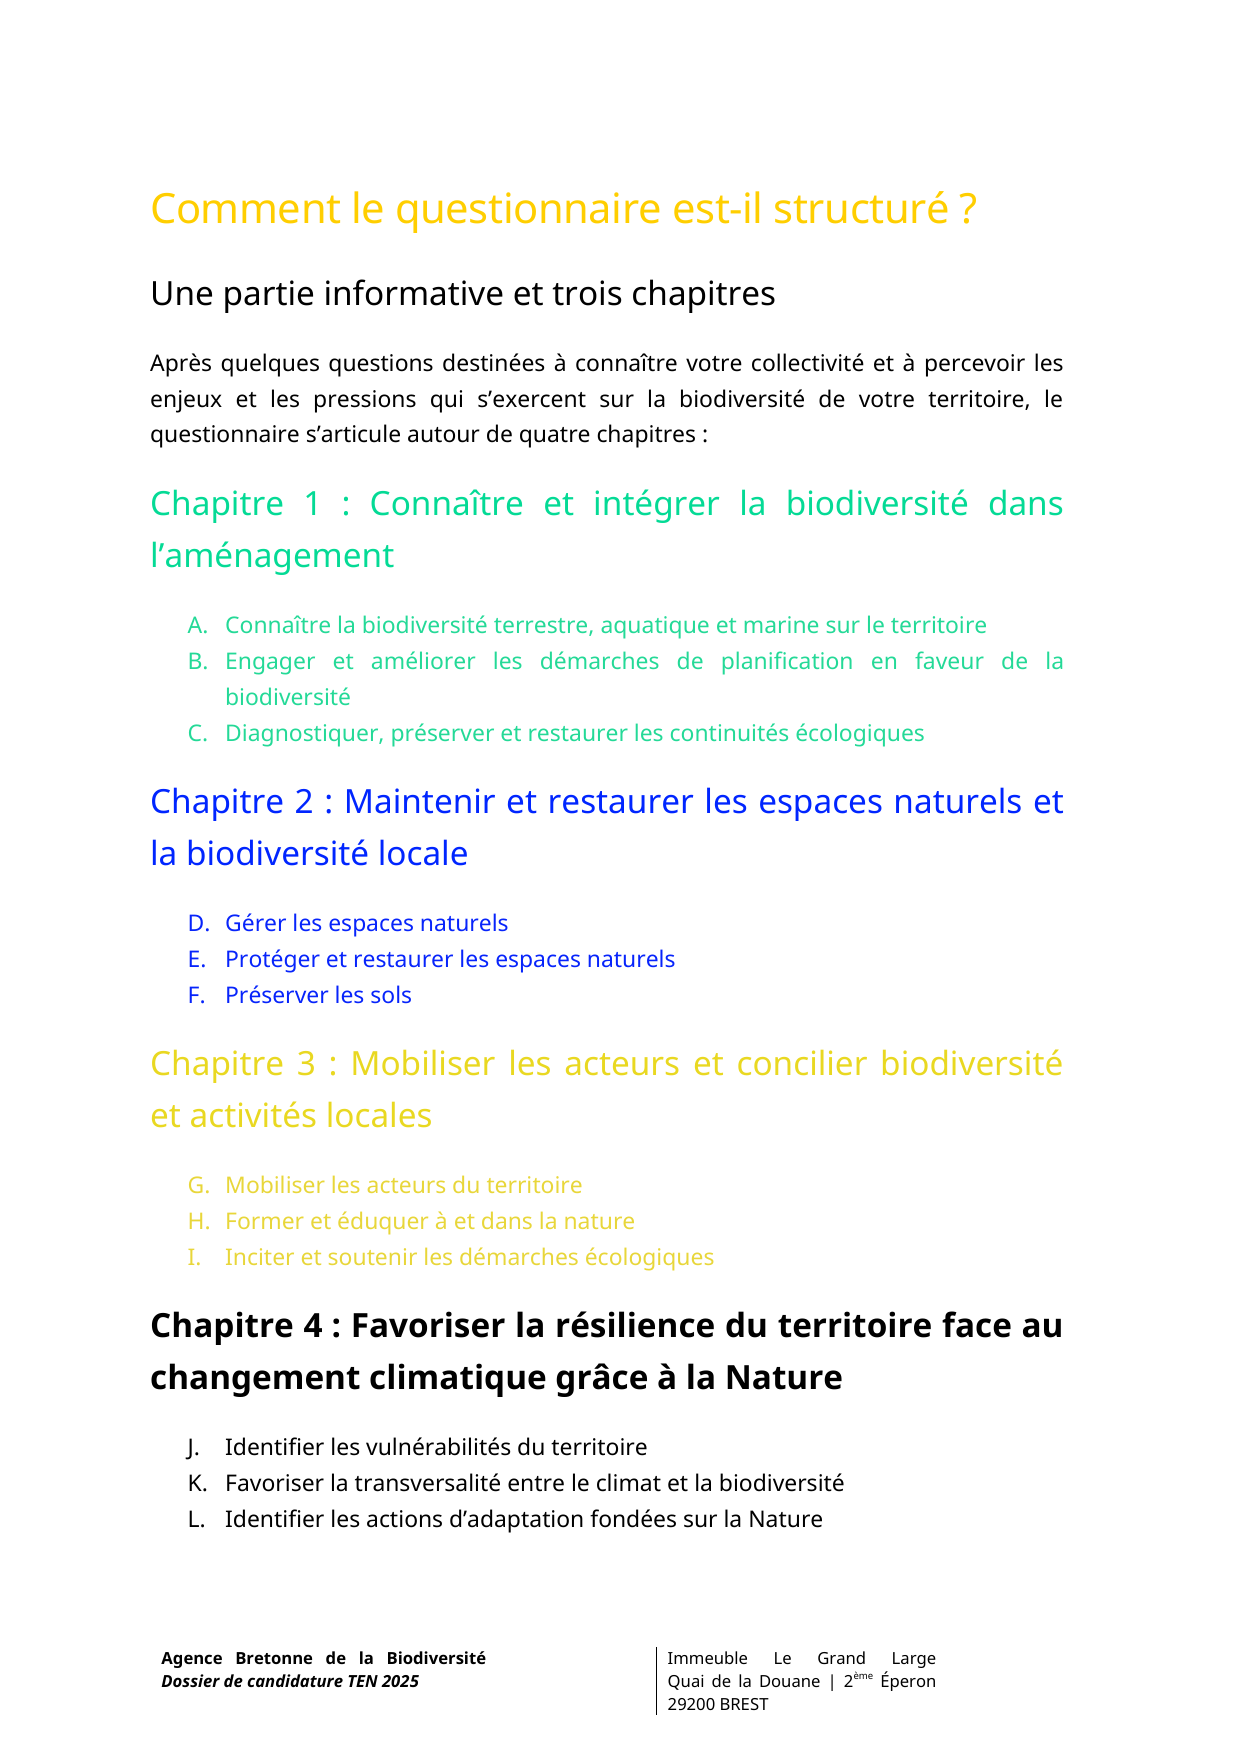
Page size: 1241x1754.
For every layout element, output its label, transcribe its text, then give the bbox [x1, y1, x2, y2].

list Gérer les espaces naturels [187, 907, 1065, 938]
list Engager et améliorer les démarches de planification en faveur de la biodiversité [187, 645, 1065, 712]
list Inciter et soutenir les démarches écologiques [187, 1241, 1065, 1272]
list Protéger et restaurer les espaces naturels [187, 943, 1065, 974]
text Après quelques questions destinées à connaître votre collectivité et à percevoir les enjeux et les pressions qui s’exercent sur la biodiversité de votre territoire, le questionnaire s’articule autour de quatre chapitres : [150, 347, 1065, 450]
list Préserver les sols [187, 979, 1065, 1010]
list Identifier les vulnérabilités du territoire [187, 1431, 1065, 1462]
list Former et éduquer à et dans la nature [187, 1205, 1065, 1236]
text Une partie informative et trois chapitres [150, 269, 1065, 315]
list Identifier les actions d’adaptation fondées sur la Nature [187, 1503, 1065, 1534]
text Chapitre 3 : Mobiliser les acteurs et concilier biodiversité et activités locales [150, 1040, 1065, 1137]
text Chapitre 1 : Connaître et intégrer la biodiversité dans l’aménagement [150, 479, 1065, 577]
list Favoriser la transversalité entre le climat et la biodiversité [187, 1467, 1065, 1498]
text Chapitre 4 : Favoriser la résilience du territoire face au changement climatique grâce à la Nature [150, 1302, 1065, 1399]
subtitle Comment le questionnaire est-il structuré ? [150, 179, 1065, 236]
list Connaître la biodiversité terrestre, aquatique et marine sur le territoire [187, 609, 1065, 640]
list Mobiliser les acteurs du territoire [187, 1169, 1065, 1200]
list Diagnostiquer, préserver et restaurer les continuités écologiques [187, 717, 1065, 748]
text Chapitre 2 : Maintenir et restaurer les espaces naturels et la biodiversité locale [150, 777, 1065, 875]
